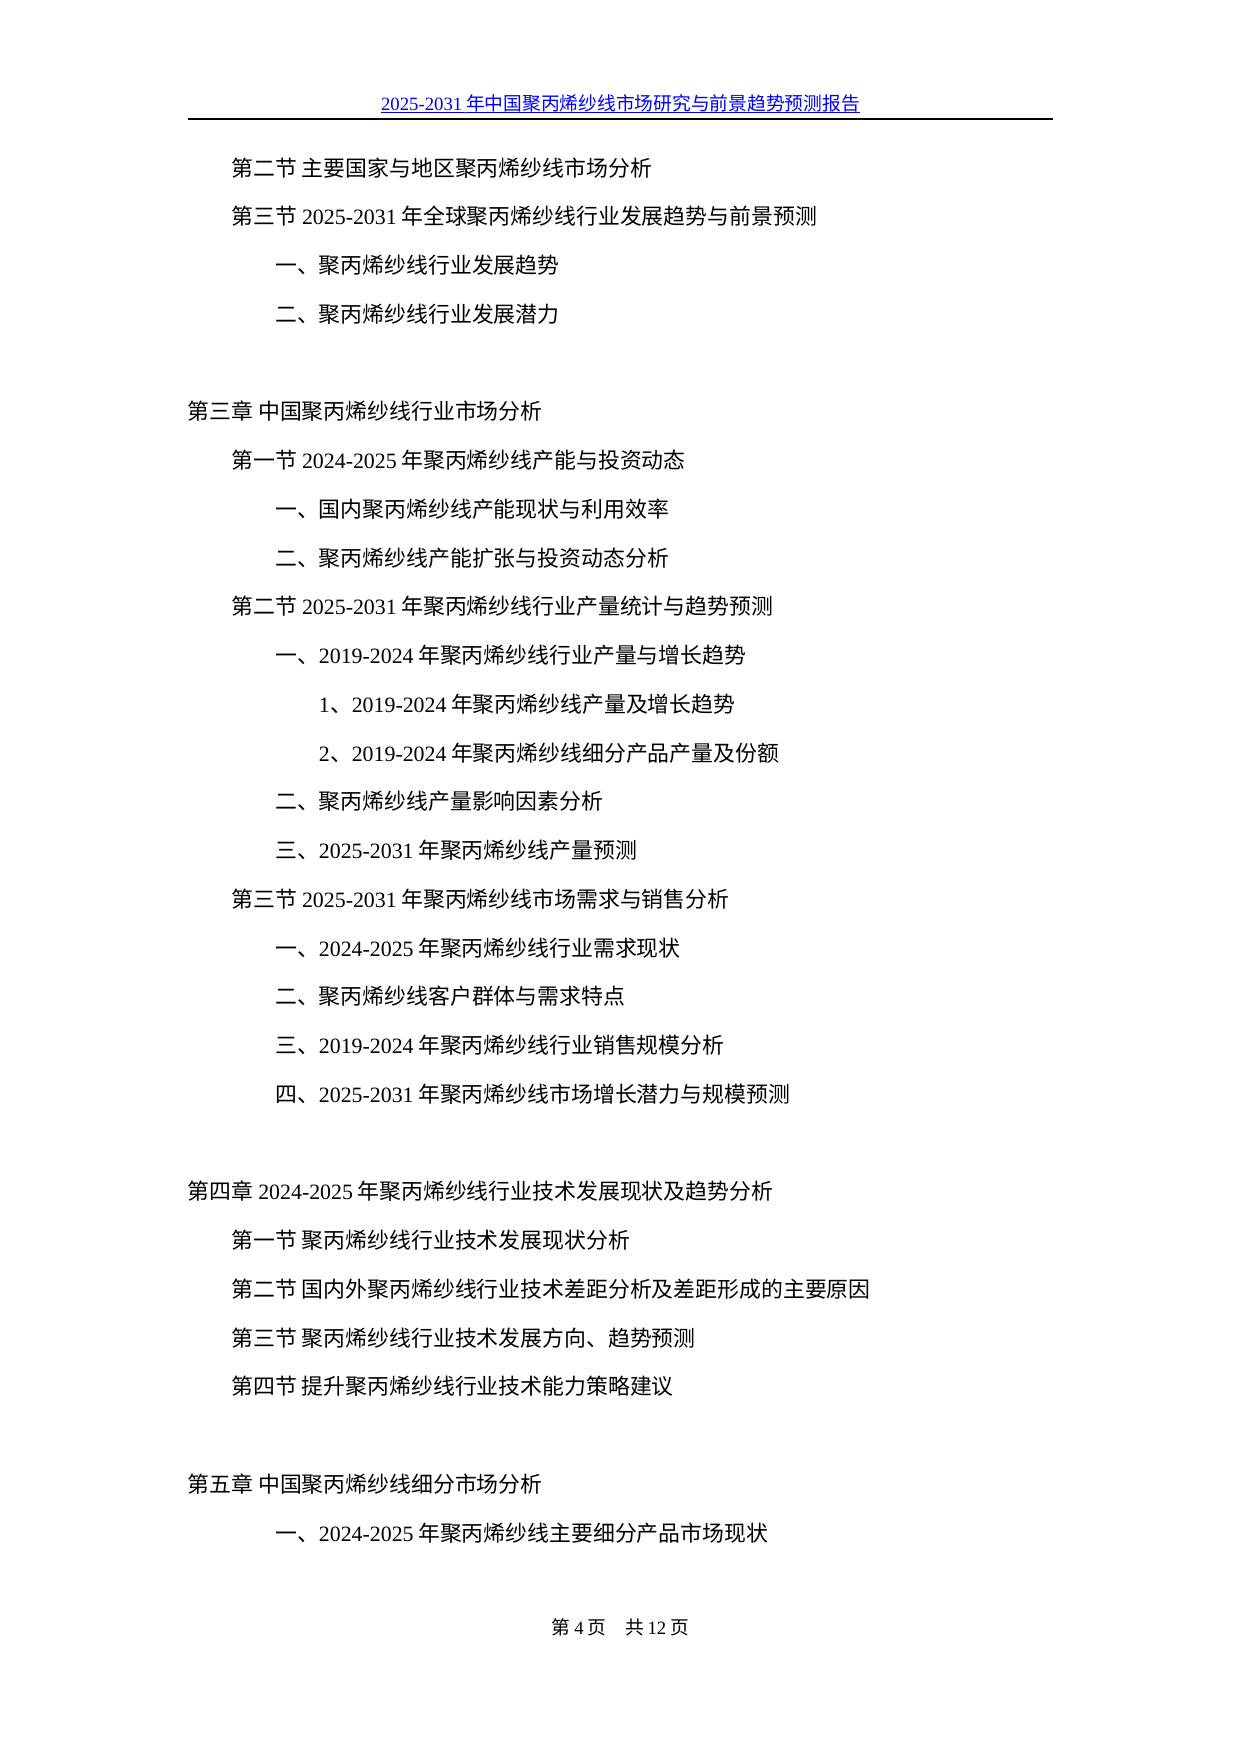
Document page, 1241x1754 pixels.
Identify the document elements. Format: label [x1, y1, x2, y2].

text [187, 150, 1053, 1548]
